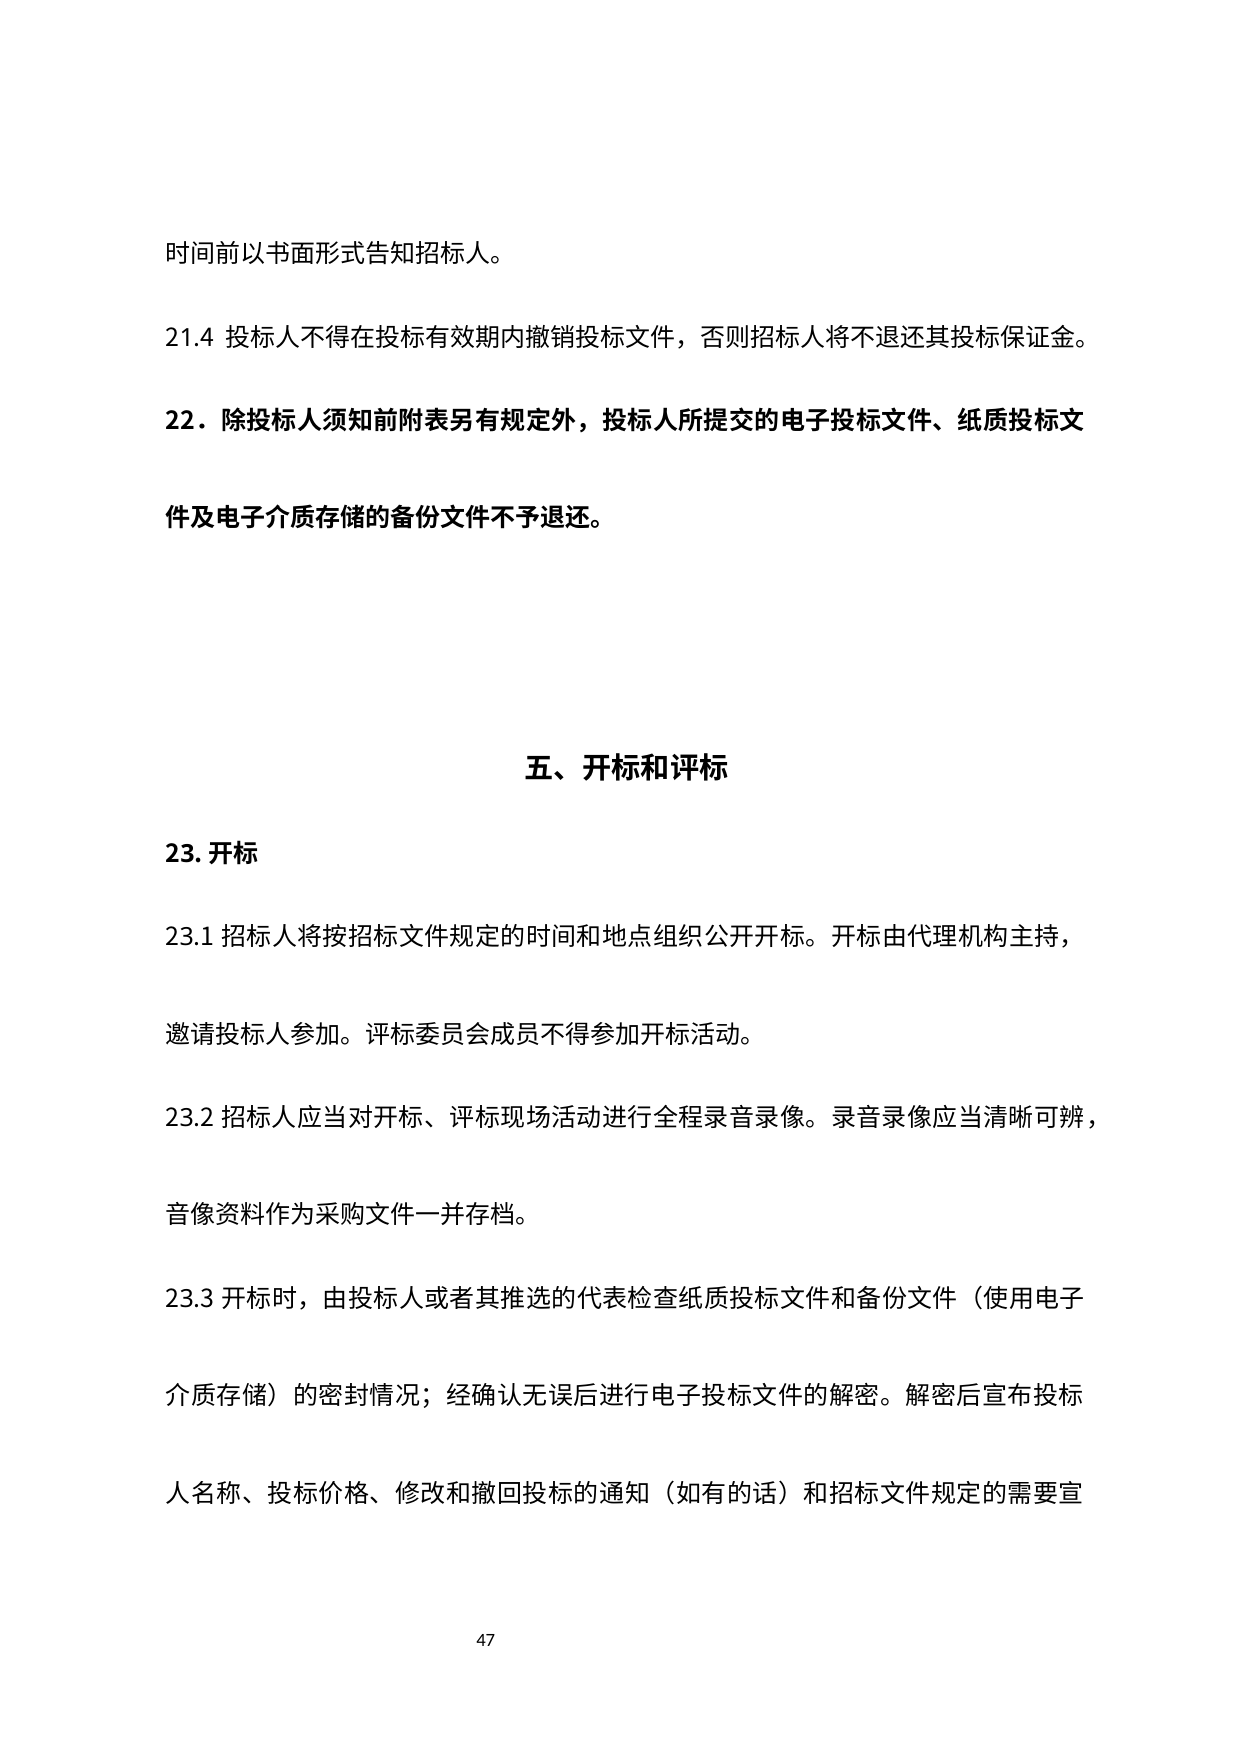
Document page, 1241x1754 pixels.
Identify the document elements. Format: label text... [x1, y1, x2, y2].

text 五、开标和评标 [165, 733, 1087, 798]
text 23.2 招标人应当对开标、评标现场活动进行全程录音录像。录音录像应当清晰可辨，音像资料作为采购文件一并存档。 [165, 1083, 1087, 1246]
text 21.4 投标人不得在投标有效期内撤销投标文件，否则招标人将不退还其投标保证金。 [165, 303, 1087, 368]
text 22．除投标人须知前附表另有规定外，投标人所提交的电子投标文件、纸质投标文件及电子介质存储的备份文件不予退还。 [165, 386, 1087, 548]
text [165, 1264, 1087, 1524]
text 23. 开标 [165, 819, 1087, 884]
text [165, 219, 1087, 284]
text 23.1 招标人将按招标文件规定的时间和地点组织公开开标。开标由代理机构主持，邀请投标人参加。评标委员会成员不得参加开标活动。 [165, 902, 1087, 1065]
